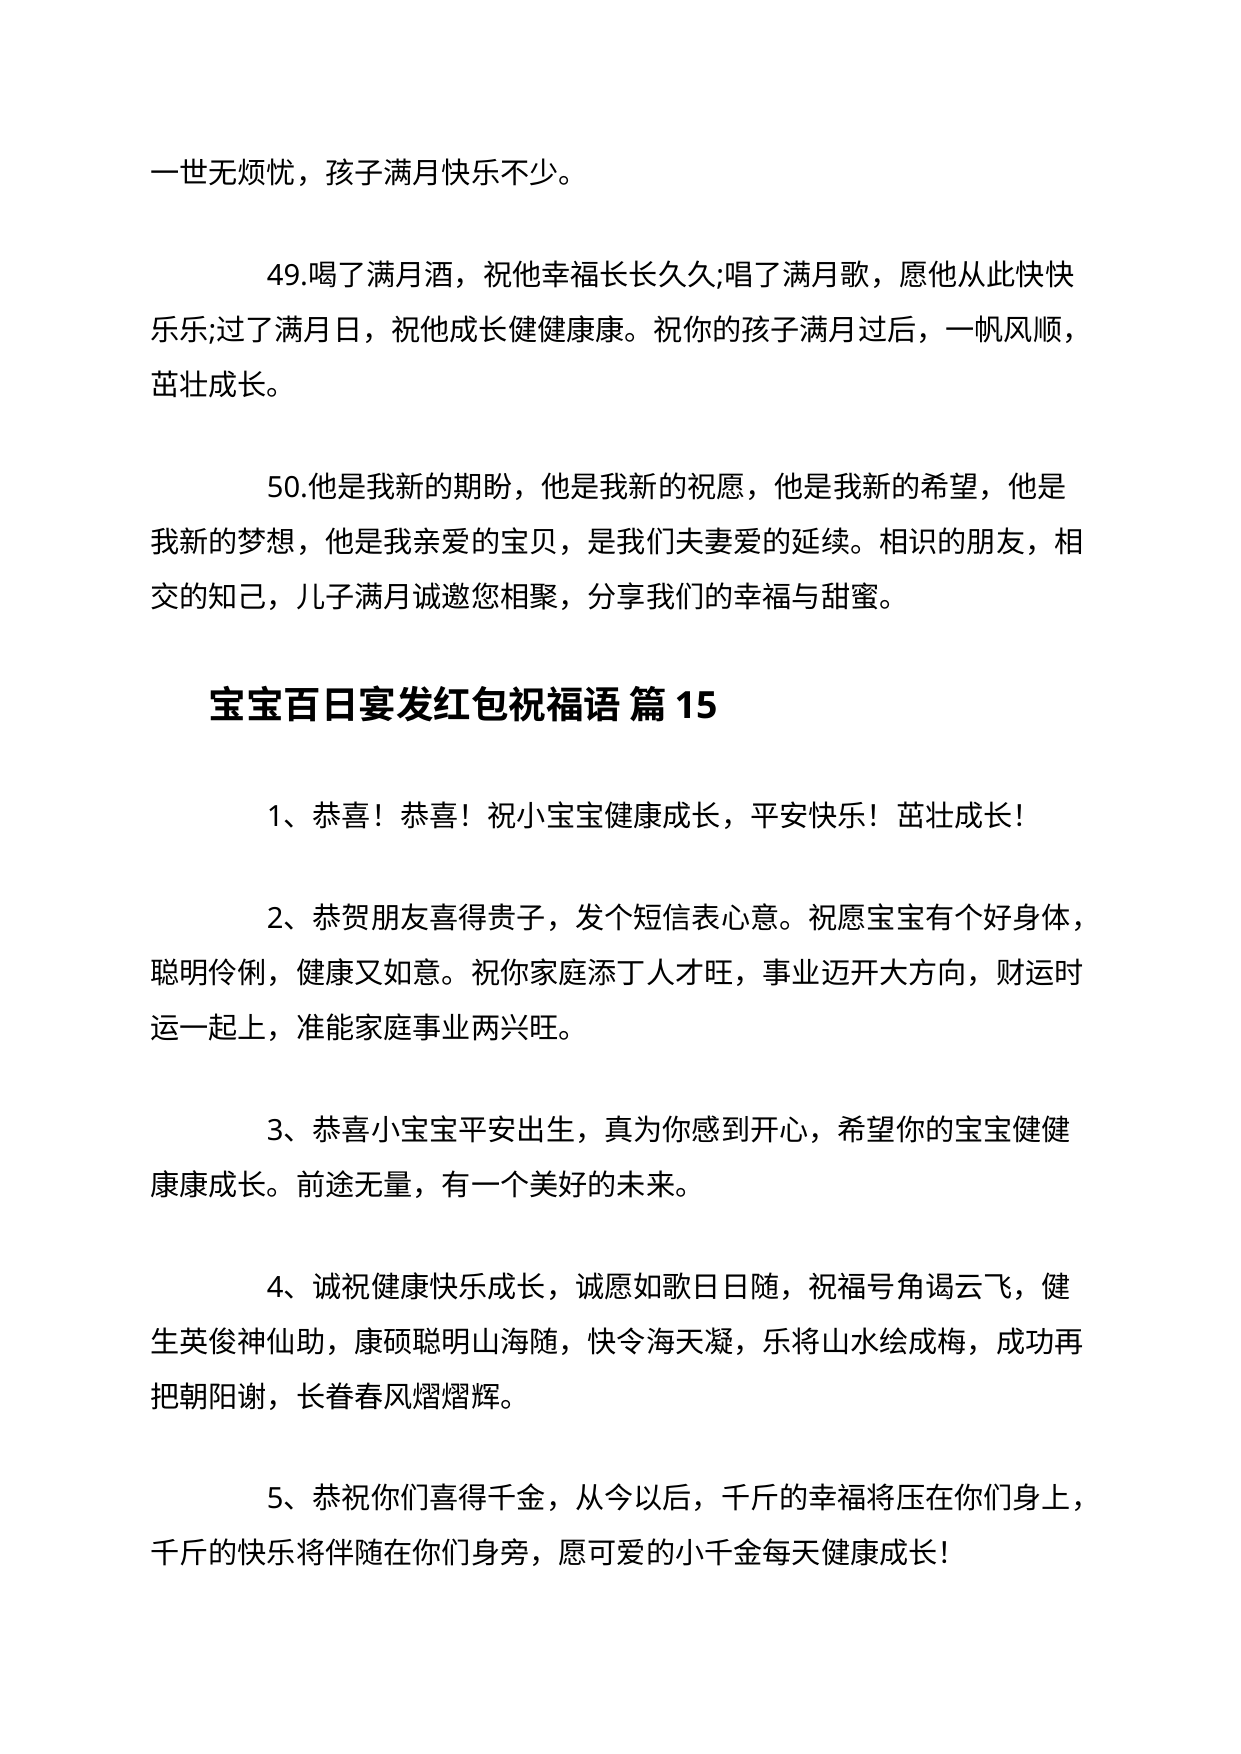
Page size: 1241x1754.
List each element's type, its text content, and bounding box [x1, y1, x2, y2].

text 1、恭喜！恭喜！祝小宝宝健康成长，平安快乐！茁壮成长！ [150, 793, 1090, 835]
text 4、诚祝健康快乐成长，诚愿如歌日日随，祝福号角谒云飞，健生英俊神仙助，康硕聪明山海随，快令海天凝，乐将山水绘成梅，成功再把朝阳谢，长眷春风熠熠辉。 [150, 1263, 1090, 1415]
text 49.喝了满月酒，祝他幸福长长久久;唱了满月歌，愿他从此快快乐乐;过了满月日，祝他成长健健康康。祝你的孩子满月过后，一帆风顺，茁壮成长。 [150, 252, 1090, 404]
text 2、恭贺朋友喜得贵子，发个短信表心意。祝愿宝宝有个好身体，聪明伶俐，健康又如意。祝你家庭添丁人才旺，事业迈开大方向，财运时运一起上，准能家庭事业两兴旺。 [150, 895, 1090, 1047]
text 5、恭祝你们喜得千金，从今以后，千斤的幸福将压在你们身上，千斤的快乐将伴随在你们身旁，愿可爱的小千金每天健康成长！ [150, 1475, 1090, 1572]
text 宝宝百日宴发红包祝福语 篇15 [150, 675, 1090, 730]
text 3、恭喜小宝宝平安出生，真为你感到开心，希望你的宝宝健健康康成长。前途无量，有一个美好的未来。 [150, 1106, 1090, 1204]
text 50.他是我新的期盼，他是我新的祝愿，他是我新的希望，他是我新的梦想，他是我亲爱的宝贝，是我们夫妻爱的延续。相识的朋友，相交的知己，儿子满月诚邀您相聚，分享我们的幸福与甜蜜。 [150, 463, 1090, 616]
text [150, 150, 1090, 192]
